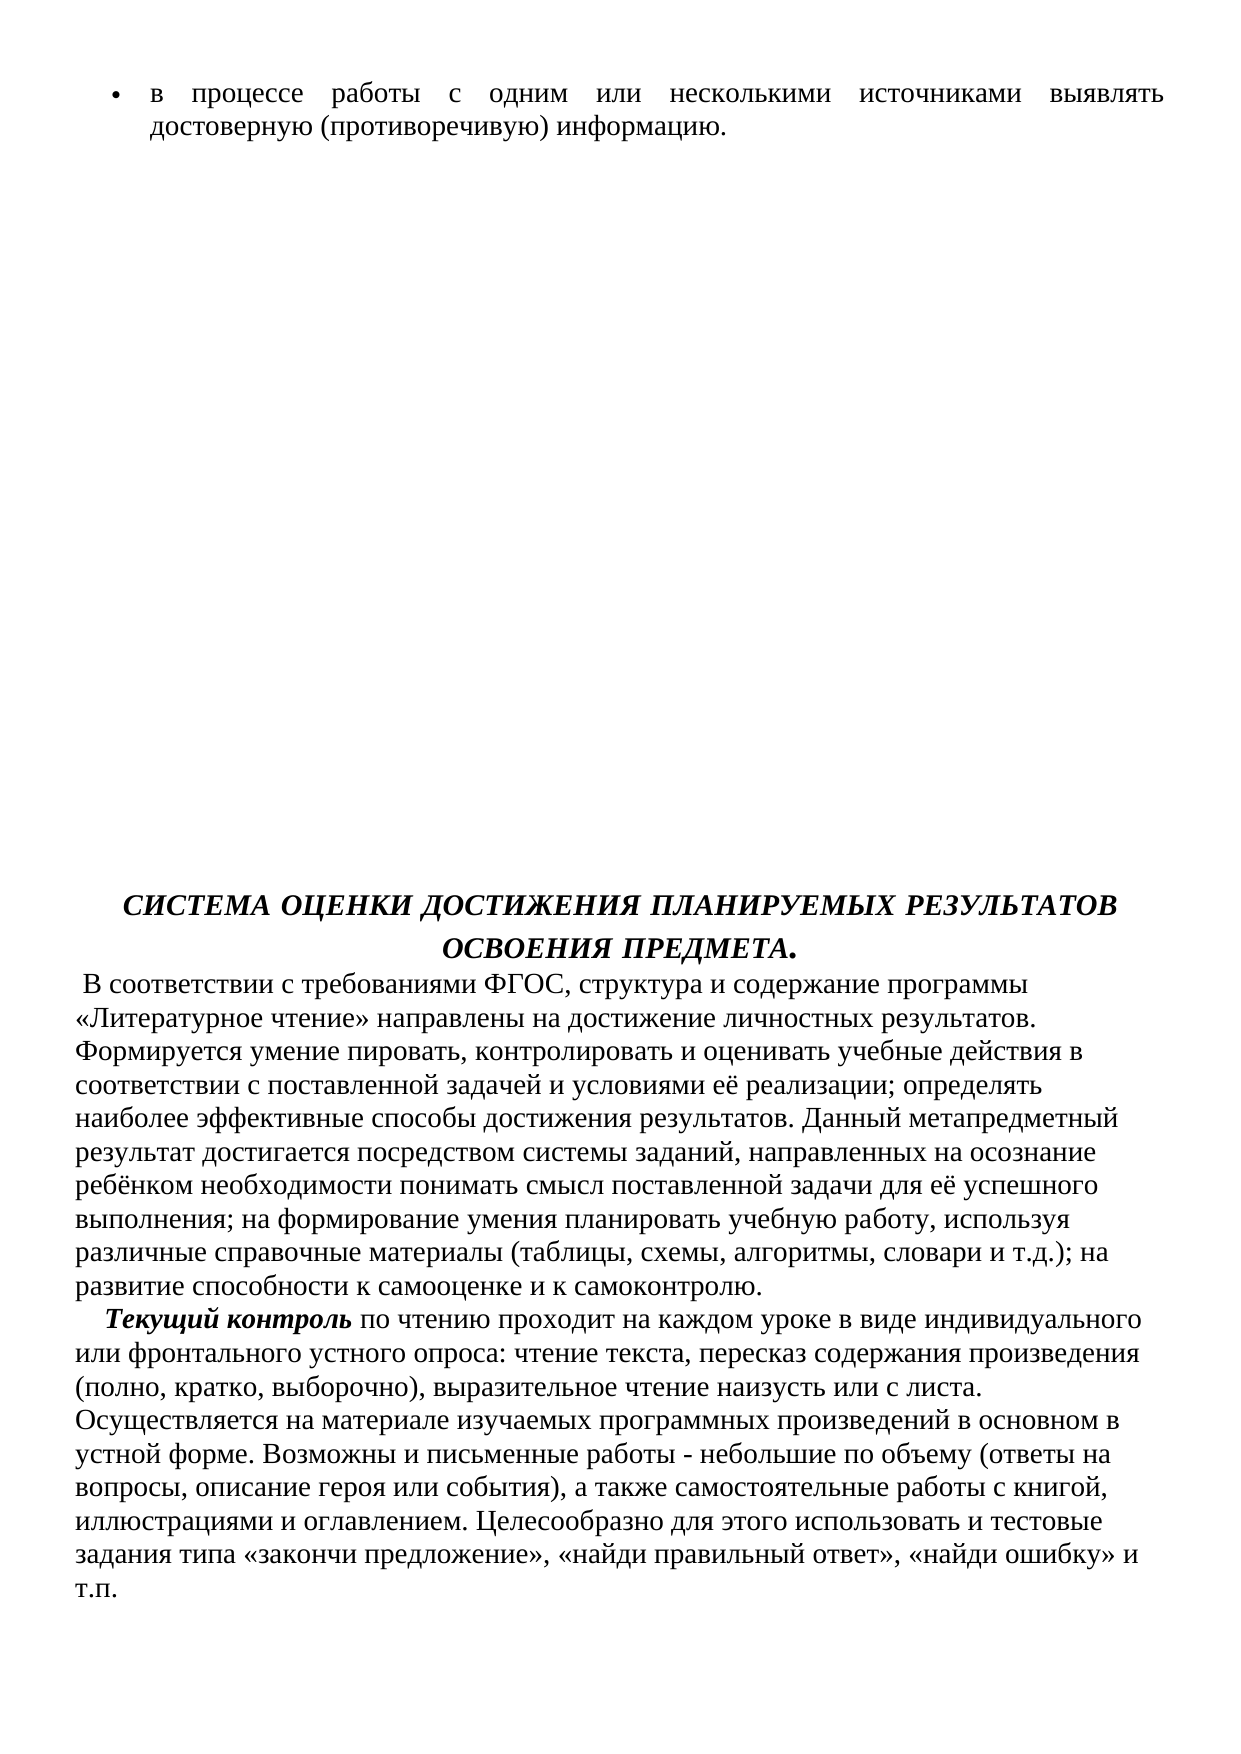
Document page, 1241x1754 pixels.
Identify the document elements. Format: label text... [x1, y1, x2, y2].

list в процессе работы с одним или несколькими источниками выявлять достоверную (противоречивую) информацию. [112, 75, 1165, 142]
text Текущий контроль по чтению проходит на каждом уроке в виде индивидуального или фронтального устного опроса: чтение текста, пересказ содержания произведения (полно, кратко, выборочно), выразительное чтение наизусть или с листа. Осуществляется на материале изучаемых программных произведений в основном в устной форме. Возможны и письменные работы - небольшие по объему (ответы на вопросы, описание героя или события), а также самостоятельные работы с книгой, иллюстрациями и оглавлением. Целесообразно для этого использовать и тестовые задания типа «закончи предложение», «найди правильный ответ», «найди ошибку» и т.п. [75, 1302, 1161, 1603]
text В соответствии с требованиями ФГОС, структура и содержание программы «Литературное чтение» направлены на достижение личностных результатов. Формируется умение пировать, контролировать и оценивать учебные действия в соответствии с поставленной задачей и условиями её реализации; определять наиболее эффективные способы достижения результатов. Данный метапредметный результат достигается посредством системы заданий, направленных на осознание ребёнком необходимости понимать смысл поставленной задачи для её успешного выполнения; на формирование умения планировать учебную работу, используя различные справочные материалы (таблицы, схемы, алгоритмы, словари и т.д.); на развитие способности к самооценке и к самоконтролю. [75, 966, 1161, 1302]
text система оценки достижения планируемых результатов освоения предмета. [75, 880, 1165, 966]
